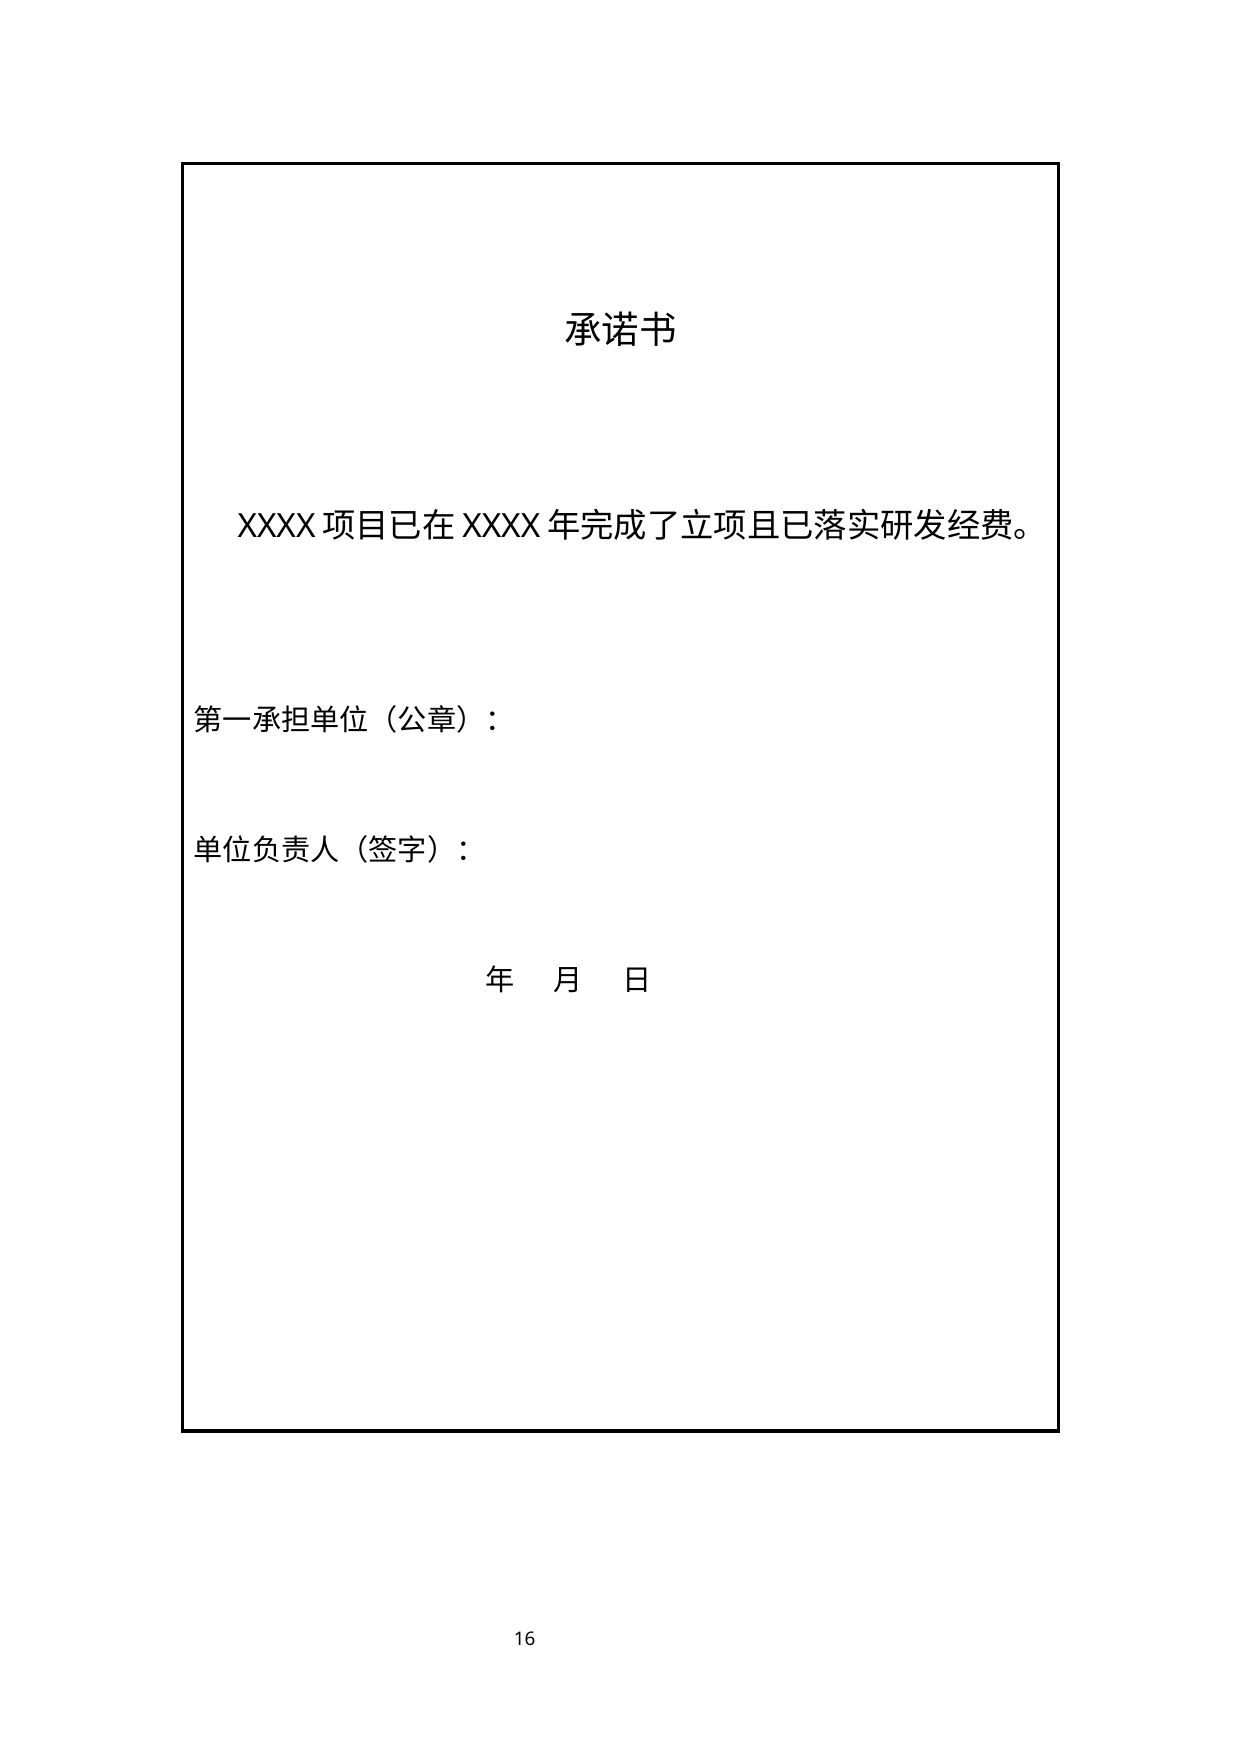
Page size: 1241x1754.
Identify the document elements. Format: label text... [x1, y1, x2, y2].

table_header 承诺书 XXXX项目已在XXXX年完成了立项且已落实研发经费。 第一承担单位（公章）： 单位负责人（签字）： 年 月 日 [184, 165, 1057, 1429]
